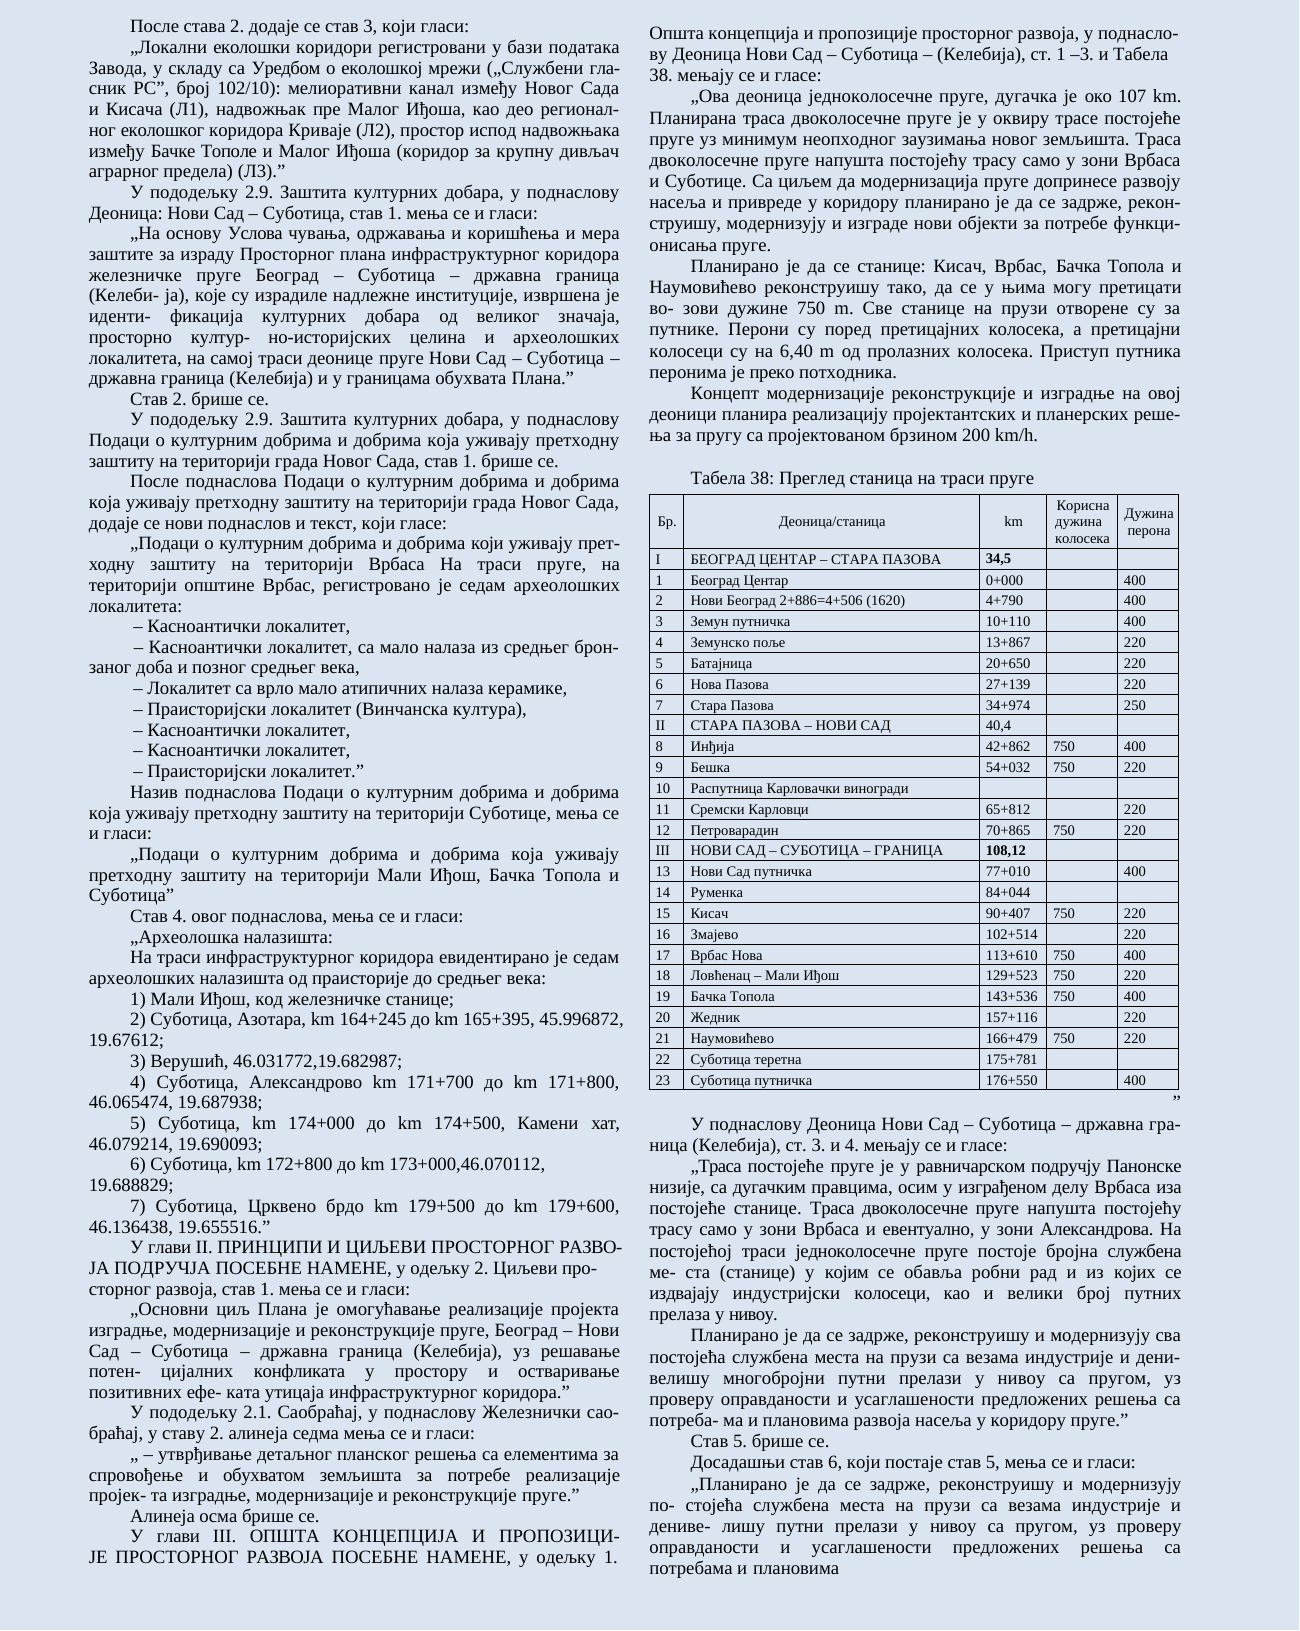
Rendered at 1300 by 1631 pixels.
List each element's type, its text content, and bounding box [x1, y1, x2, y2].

table_cell 400 [1118, 736, 1178, 756]
table_cell 11 [650, 799, 683, 818]
table_cell 220 [1118, 965, 1178, 985]
table_cell 143+536 [980, 986, 1046, 1006]
text Алинеја осма брише се. [130, 1506, 624, 1526]
table_cell 21 [650, 1028, 683, 1048]
table_cell Ловћенац – Мали Иђош [684, 965, 979, 985]
table_cell 220 [1118, 653, 1178, 673]
text Став 5. брише се. [690, 1431, 1224, 1452]
table_cell 220 [1118, 674, 1178, 693]
table_cell [1047, 799, 1117, 818]
table_cell 20+650 [980, 653, 1046, 673]
table_cell Суботица теретна [684, 1049, 979, 1068]
table_cell 108,12 [980, 840, 1046, 860]
table_cell 10+110 [980, 611, 1046, 631]
table_cell 90+407 [980, 903, 1046, 923]
text Досадашњи став 6, који постаје став 5, мења се и гласи: [690, 1452, 1224, 1473]
text 38. мењају се и гласе: [649, 64, 1224, 86]
table_cell НОВИ САД – СУБОТИЦА – ГРАНИЦА [684, 840, 979, 860]
table_cell 27+139 [980, 674, 1046, 693]
table_cell [1118, 1049, 1178, 1068]
table_cell Земунско поље [684, 632, 979, 652]
table_cell Кисач [684, 903, 979, 923]
table_cell III [650, 840, 683, 860]
table_cell 1 [650, 570, 683, 589]
table_cell [1047, 1049, 1117, 1068]
table_cell 175+781 [980, 1049, 1046, 1068]
table_cell [1047, 861, 1117, 881]
list Суботица, Александрово km 171+700 до km 171+800, 46.065474, 19.687938; [88, 1072, 620, 1113]
table_cell [1047, 924, 1117, 943]
text Назив поднаслова Подаци о културним добрима и добрима која уживају претходну заштиту на територији Суботице, мења се и гласи: [88, 782, 620, 844]
table_cell 400 [1118, 861, 1178, 881]
table_cell 176+550 [980, 1070, 1046, 1089]
table_cell Београд Центар [684, 570, 979, 589]
table_cell 13+867 [980, 632, 1046, 652]
table_cell 20 [650, 1007, 683, 1027]
table_cell 22 [650, 1049, 683, 1068]
table_cell 220 [1118, 903, 1178, 923]
table_cell 220 [1118, 757, 1178, 777]
table_cell 750 [1047, 736, 1117, 756]
text ЈА ПОДРУЧЈА ПОСЕБНЕ НАМЕНЕ, у одељку 2. Циљеви про- сторног развоја, став 1. мења се и гласи: [88, 1258, 624, 1299]
text 2) Суботица, Азотара, km 164+245 до km 165+395, 45.996872, [130, 1009, 624, 1030]
text Планирано је да се станице: Кисач, Врбас, Бачка Топола и Наумовићево реконструишу тако, да се у њима могу претицати во- зови дужине 750 m. Све станице на прузи отворене су за путнике. Перони су поред претицајних колосека, а претицајни колосеци су на 6,40 m од пролазних колосека. Приступ путника перонима је преко потходника. [649, 255, 1181, 382]
table_cell 400 [1118, 570, 1178, 589]
table_cell [1047, 674, 1117, 693]
table_cell 400 [1118, 986, 1178, 1006]
table_cell [1118, 882, 1178, 902]
table_cell [1047, 715, 1117, 735]
table_cell [1047, 611, 1117, 631]
table_header Деоница/станица [684, 495, 979, 548]
table_cell 16 [650, 924, 683, 943]
table_cell 7 [650, 695, 683, 714]
table_cell 750 [1047, 1028, 1117, 1048]
table_cell 157+116 [980, 1007, 1046, 1027]
text Планирано је да се задрже, реконструишу и модернизују сва постојећа службена места на прузи са везама индустрије и дени- велишу многобројни путни прелази у нивоу са пругом, уз проверу оправданости и усаглашености предложених решења са потреба- ма и плановима развоја насеља у коридору пруге.ˮ [649, 1325, 1181, 1431]
table_cell 34,5 [980, 549, 1046, 568]
table_cell 750 [1047, 965, 1117, 985]
text – Локалитет са врло мало атипичних налаза керамике, [130, 678, 624, 698]
list Суботица, km 174+000 до km 174+500, Камени хат, 46.079214, 19.690093; [88, 1113, 620, 1154]
table_cell Суботица путничка [684, 1070, 979, 1089]
text „Подаци о културним добрима и добрима која уживају претходну заштиту на територији Мали Иђош, Бачка Топола и Суботицаˮ [88, 844, 620, 906]
table_cell 750 [1047, 820, 1117, 839]
table_cell 17 [650, 945, 683, 964]
table_cell Земун путничка [684, 611, 979, 631]
table_cell [1118, 549, 1178, 568]
table_cell 42+862 [980, 736, 1046, 756]
text „Подаци о културним добрима и добрима који уживају прет- ходну заштиту на територији Врбаса На траси пруге, на територији општине Врбас, регистровано је седам археолошких локалитета: [88, 533, 620, 616]
text „Планирано је да се задрже, реконструишу и модернизују по- стојећа службена места на прузи са везама индустрије и дениве- лишу путни прелази у нивоу са пругом, уз проверу оправданости и усаглашености предложених решења са потребама и плановима [649, 1473, 1181, 1579]
table_cell 400 [1118, 1070, 1178, 1089]
table_cell 8 [650, 736, 683, 756]
text После става 2. додаје се став 3, који гласи: [130, 15, 624, 37]
table_cell 400 [1118, 945, 1178, 964]
table_cell 5 [650, 653, 683, 673]
table_cell Нови Сад путничка [684, 861, 979, 881]
table_cell 166+479 [980, 1028, 1046, 1048]
table_cell 113+610 [980, 945, 1046, 964]
text Табела 38: Преглед станица на траси пруге [690, 467, 1224, 488]
table_cell 220 [1118, 820, 1178, 839]
table_cell [1047, 840, 1117, 860]
table_cell 4 [650, 632, 683, 652]
text „Траса постојеће пруге је у равничарском подручју Панонске низије, са дугачким правцима, осим у изграђеном делу Врбаса иза постојеће станице. Траса двоколосечне пруге напушта постојећу трасу само у зони Врбаса и евентуално, у зони Александрова. На постојећој траси једноколосечне пруге постоје бројна службена ме- ста (станице) у којим се обавља робни рад и из којих се издвајају индустријски колосеци, као и велики број путних прелаза у нивоу. [649, 1155, 1181, 1324]
table_cell Стара Пазова [684, 695, 979, 714]
text 19.688829; [88, 1175, 624, 1196]
text У поднаслову Деоница Нови Сад – Суботица – државна гра- ница (Келебија), ст. 3. и 4. мењају се и гласе: [649, 1113, 1181, 1155]
text У пододељку 2.1. Саобраћај, у поднаслову Железнички сао- браћај, у ставу 2. алинеја седма мења се и гласи: [88, 1402, 620, 1444]
text ˮ [1172, 1092, 1224, 1113]
table_cell 18 [650, 965, 683, 985]
text – Праисторијски локалитет (Винчанска култура), [130, 698, 624, 719]
text 19.67612; [88, 1030, 624, 1051]
table_cell 4+790 [980, 590, 1046, 610]
table_cell 220 [1118, 632, 1178, 652]
text 7) Суботица, Црквено брдо km 179+500 до km 179+600, 46.136438, 19.655516.” [88, 1196, 620, 1237]
table_cell 250 [1118, 695, 1178, 714]
text – Касноантички локалитет, са мало налаза из средњег брон- заног доба и позног средњег века, [88, 637, 620, 678]
table_cell 400 [1118, 590, 1178, 610]
table_cell Жедник [684, 1007, 979, 1027]
text – Касноантички локалитет, [130, 740, 624, 761]
table_cell 6 [650, 674, 683, 693]
table_header Бр. [650, 495, 683, 548]
table_cell Змајево [684, 924, 979, 943]
text 3) Верушић, 46.031772,19.682987; [130, 1051, 624, 1072]
text „Ова деоница једноколосечне пруге, дугачка је око 107 km. Планирана траса двоколосечне пруге је у оквиру трасе постојеће пруге уз минимум неопходног заузимања новог земљишта. Траса двоколосечне пруге напушта постојећу трасу само у зони Врбаса и Суботице. Са циљем да модернизација пруге допринесе развоју насеља и привреде у коридору планирано је да се задрже, рекон- струишу, модернизују и изграде нови објекти за потребе функци- онисања пруге. [649, 86, 1181, 255]
text У пододељку 2.9. Заштита културних добара, у поднаслову Подаци о културним добрима и добрима која уживају претходну заштиту на територији града Новог Сада, став 1. брише се. [88, 409, 620, 471]
table_cell [1118, 778, 1178, 798]
table_cell 220 [1118, 924, 1178, 943]
table_cell 34+974 [980, 695, 1046, 714]
table_cell [1047, 882, 1117, 902]
table_cell 400 [1118, 611, 1178, 631]
text Концепт модернизације реконструкције и изградње на овој деоници планира реализацију пројектантских и планерских реше- ња за пругу са пројектованом брзином 200 km/h. [649, 383, 1181, 446]
table_cell Наумовићево [684, 1028, 979, 1048]
table_cell 750 [1047, 757, 1117, 777]
text „Локални еколошки коридори регистровани у бази података Завода, у складу са Уредбом о еколошкој мрежи („Службени гла- сник РСˮ, број 102/10): мелиоративни канал између Новог Сада и Кисача (Л1), надвожњак пре Малог Иђоша, као део регионал- ног еколошког коридора Криваје (Л2), простор испод надвожњака између Бачке Тополе и Малог Иђоша (коридор за крупну дивљач аграрног предела) (Л3).ˮ [88, 37, 620, 182]
table_cell 23 [650, 1070, 683, 1089]
table_cell 750 [1047, 945, 1117, 964]
table_cell 12 [650, 820, 683, 839]
table_cell 2 [650, 590, 683, 610]
table_cell 40,4 [980, 715, 1046, 735]
table_cell [1047, 590, 1117, 610]
table_cell 13 [650, 861, 683, 881]
table_cell [1047, 1070, 1117, 1089]
table_cell 220 [1118, 1028, 1178, 1048]
table_cell [1118, 715, 1178, 735]
text „Основни циљ Плана је омогућавање реализације пројекта изградње, модернизације и реконструкције пруге, Београд – Нови Сад – Суботица – државна граница (Келебија), уз решавање потен- цијалних конфликата у простору и остваривање позитивних ефе- ката утицаја инфраструктурног коридора.ˮ [88, 1299, 620, 1402]
table_cell Петроварадин [684, 820, 979, 839]
text – Касноантички локалитет, [130, 616, 624, 637]
table_cell II [650, 715, 683, 735]
text Став 2. брише се. [130, 389, 624, 409]
table_cell [980, 778, 1046, 798]
table_cell [1047, 653, 1117, 673]
text 6) Суботица, km 172+800 до km 173+000,46.070112, [130, 1154, 624, 1175]
text 1) Мали Иђош, код железничке станице; [130, 989, 624, 1009]
table_cell 3 [650, 611, 683, 631]
table_cell 102+514 [980, 924, 1046, 943]
table_cell [1118, 840, 1178, 860]
text – Касноантички локалитет, [130, 719, 624, 740]
table_header Корисна дужина колосека [1047, 495, 1117, 548]
table_cell 15 [650, 903, 683, 923]
table_cell [1047, 549, 1117, 568]
table_cell 750 [1047, 903, 1117, 923]
text Став 4. овог поднаслова, мења се и гласи: [130, 906, 624, 926]
table_cell 220 [1118, 799, 1178, 818]
table_cell БЕОГРАД ЦЕНТАР – СТАРА ПАЗОВА [684, 549, 979, 568]
table_cell Сремски Карловци [684, 799, 979, 818]
table_cell 84+044 [980, 882, 1046, 902]
table_cell 65+812 [980, 799, 1046, 818]
table_cell I [650, 549, 683, 568]
table_cell 10 [650, 778, 683, 798]
table_cell [1047, 695, 1117, 714]
table_cell 14 [650, 882, 683, 902]
text У глави II. ПРИНЦИПИ И ЦИЉЕВИ ПРОСТОРНОГ РАЗВО- [130, 1237, 624, 1258]
table_cell Нова Пазова [684, 674, 979, 693]
table_cell [1047, 1007, 1117, 1027]
text „Археолошка налазишта: [130, 926, 624, 947]
table_cell 220 [1118, 1007, 1178, 1027]
table_cell [1047, 632, 1117, 652]
text – Праисторијски локалитет.ˮ [130, 761, 624, 782]
table_cell Руменка [684, 882, 979, 902]
table_header Дужина перона [1118, 495, 1178, 548]
text После поднаслова Подаци о културним добрима и добрима која уживају претходну заштиту на територији града Новог Сада, додаје се нови поднаслов и текст, који гласе: [88, 471, 620, 533]
table_cell Батајница [684, 653, 979, 673]
table_cell 70+865 [980, 820, 1046, 839]
text Општа концепција и пропозиције просторног развоја, у поднасло- ву Деоница Нови Сад – Суботица – (Келебија), ст. 1 –3. и Табела [649, 22, 1195, 64]
table_cell 750 [1047, 986, 1117, 1006]
text „На основу Услова чувања, одржавања и коришћења и мера заштите за израду Просторног плана инфраструктурног коридора железничке пруге Београд – Суботица – државна граница (Келеби- ја), које су израдиле надлежне институције, извршена је иденти- фикација културних добара од великог значаја, просторно култур- но-историјских целина и археолошких локалитета, на самој траси деонице пруге Нови Сад – Суботица – државна граница (Келебија) и у границама обухвата Плана.ˮ [88, 223, 620, 389]
table_cell 0+000 [980, 570, 1046, 589]
table_cell Бачка Топола [684, 986, 979, 1006]
table_cell 129+523 [980, 965, 1046, 985]
table_cell Врбас Нова [684, 945, 979, 964]
table_cell 9 [650, 757, 683, 777]
table_cell Бешка [684, 757, 979, 777]
text „ – утврђивање детаљног планског решења са елементима за спровођење и обухватом земљишта за потребе реализације пројек- та изградње, модернизације и реконструкције пруге.ˮ [88, 1444, 620, 1506]
table_header km [980, 495, 1046, 548]
text У пододељку 2.9. Заштита културних добара, у поднаслову Деоница: Нови Сад – Суботица, став 1. мења се и гласи: [88, 182, 620, 223]
table_cell Распутница Карловачки виногради [684, 778, 979, 798]
text На траси инфраструктурног коридора евидентирано је седам археолошких налазишта од праисторије до средњег века: [88, 947, 620, 989]
text У глави III. ОПШТА КОНЦЕПЦИЈА И ПРОПОЗИЦИ- ЈЕ ПРОСТОРНОГ РАЗВОЈА ПОСЕБНЕ НАМЕНЕ, у одељку 1. [88, 1526, 620, 1568]
table_cell 54+032 [980, 757, 1046, 777]
table_cell [1047, 570, 1117, 589]
table_cell 19 [650, 986, 683, 1006]
table_cell Нови Београд 2+886=4+506 (1620) [684, 590, 979, 610]
table_cell 77+010 [980, 861, 1046, 881]
table_cell Инђија [684, 736, 979, 756]
table_cell СТАРА ПАЗОВА – НОВИ САД [684, 715, 979, 735]
table_cell [1047, 778, 1117, 798]
